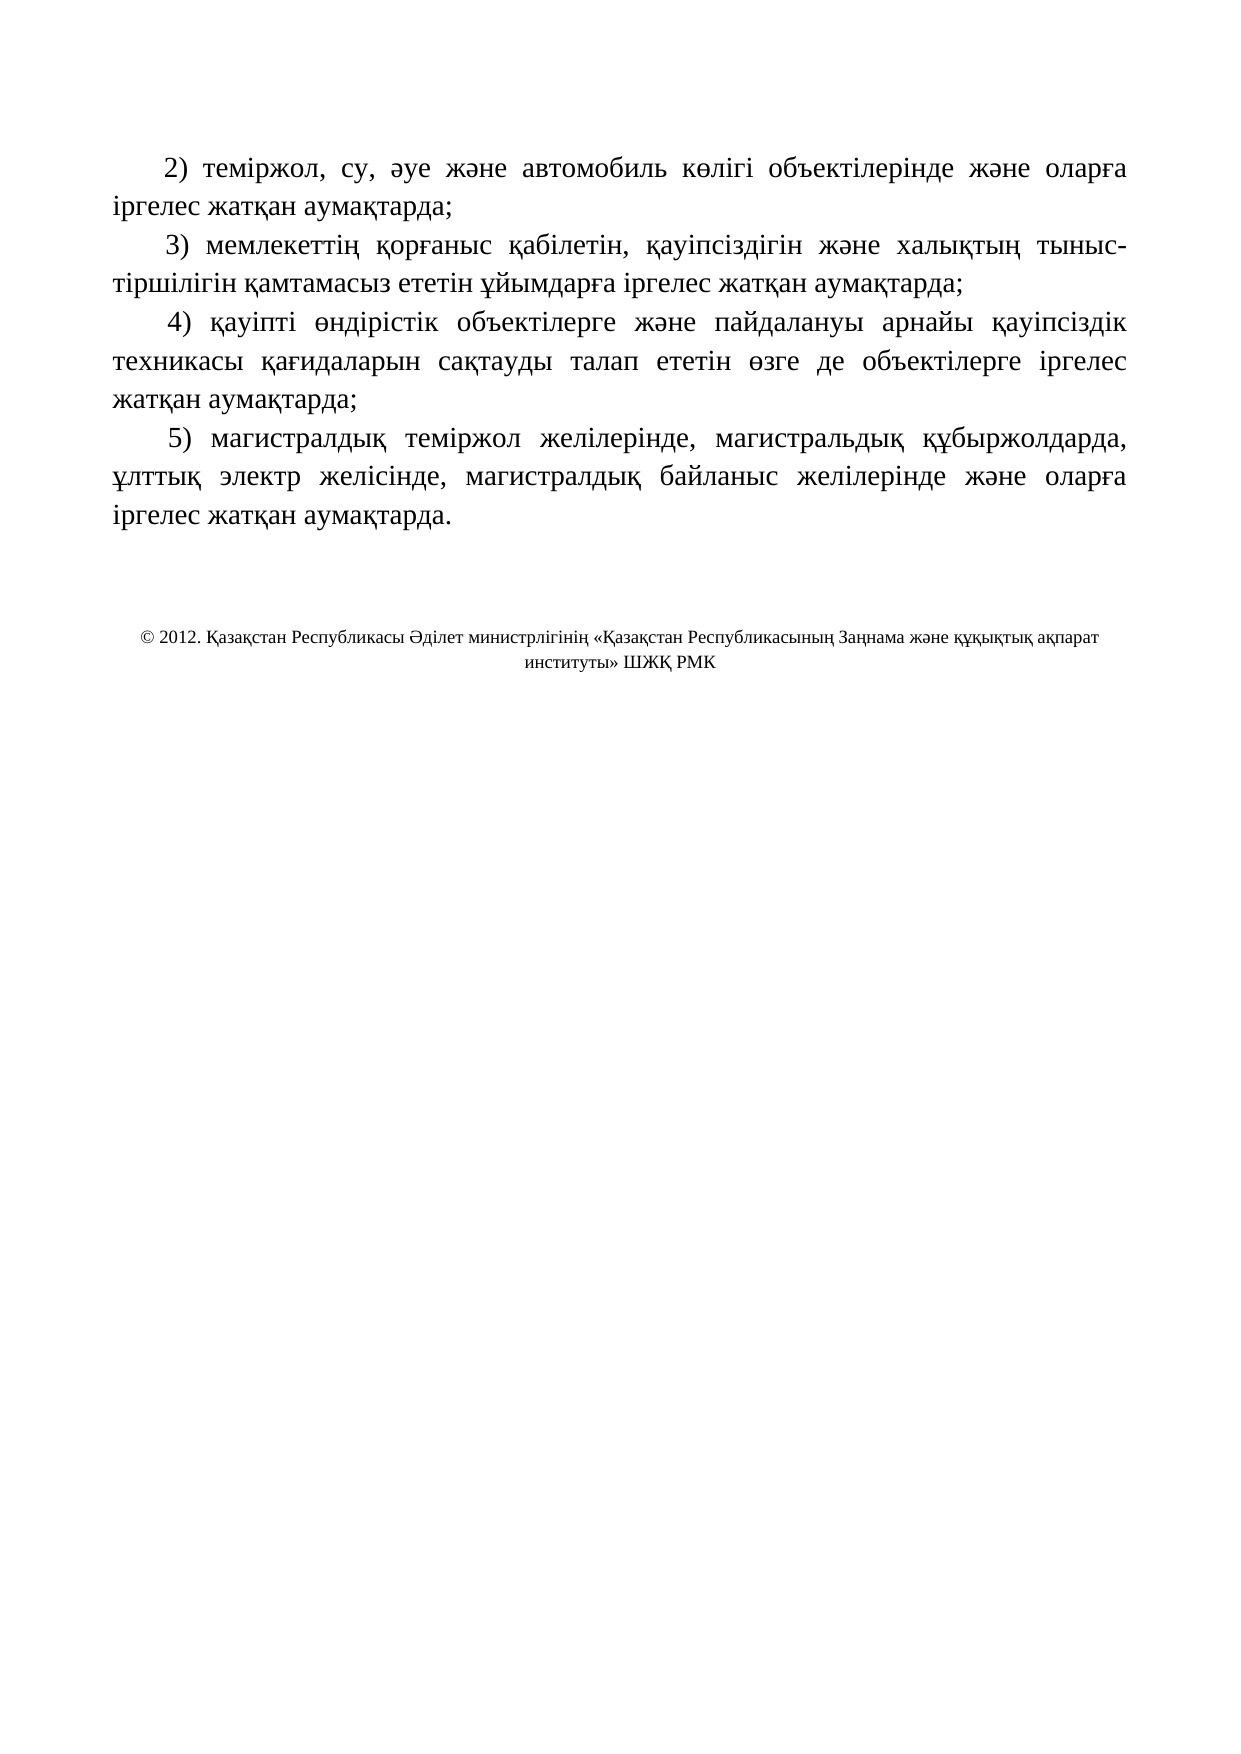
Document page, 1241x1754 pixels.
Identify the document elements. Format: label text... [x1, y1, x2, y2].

text 5) магистралдық теміржол желілерінде, магистральдық құбыржолдарда, ұлттық электр желісінде, магистралдық байланыс желілерінде және оларға іргелес жатқан аумақтарда. [112, 420, 1128, 530]
text 2) теміржол, су, әуе және автомобиль көлігі объектілерінде және оларға іргелес жатқан аумақтарда; [112, 150, 1128, 222]
text 4) қауіпті өндірістік объектілерге және пайдалануы арнайы қауіпсіздік техникасы қағидаларын сақтауды талап ететін өзге де объектілерге іргелес жатқан аумақтарда; [112, 304, 1128, 415]
text © 2012. Қазақстан Республикасы Әділет министрлігінің «Қазақстан Республикасының Заңнама және құқықтық ақпарат институты» ШЖҚ РМК [112, 626, 1128, 672]
text 3) мемлекеттің қорғаныс қабілетін, қауіпсіздігін және халықтың тыныс-тіршілігін қамтамасыз ететін ұйымдарға іргелес жатқан аумақтарда; [112, 227, 1128, 299]
